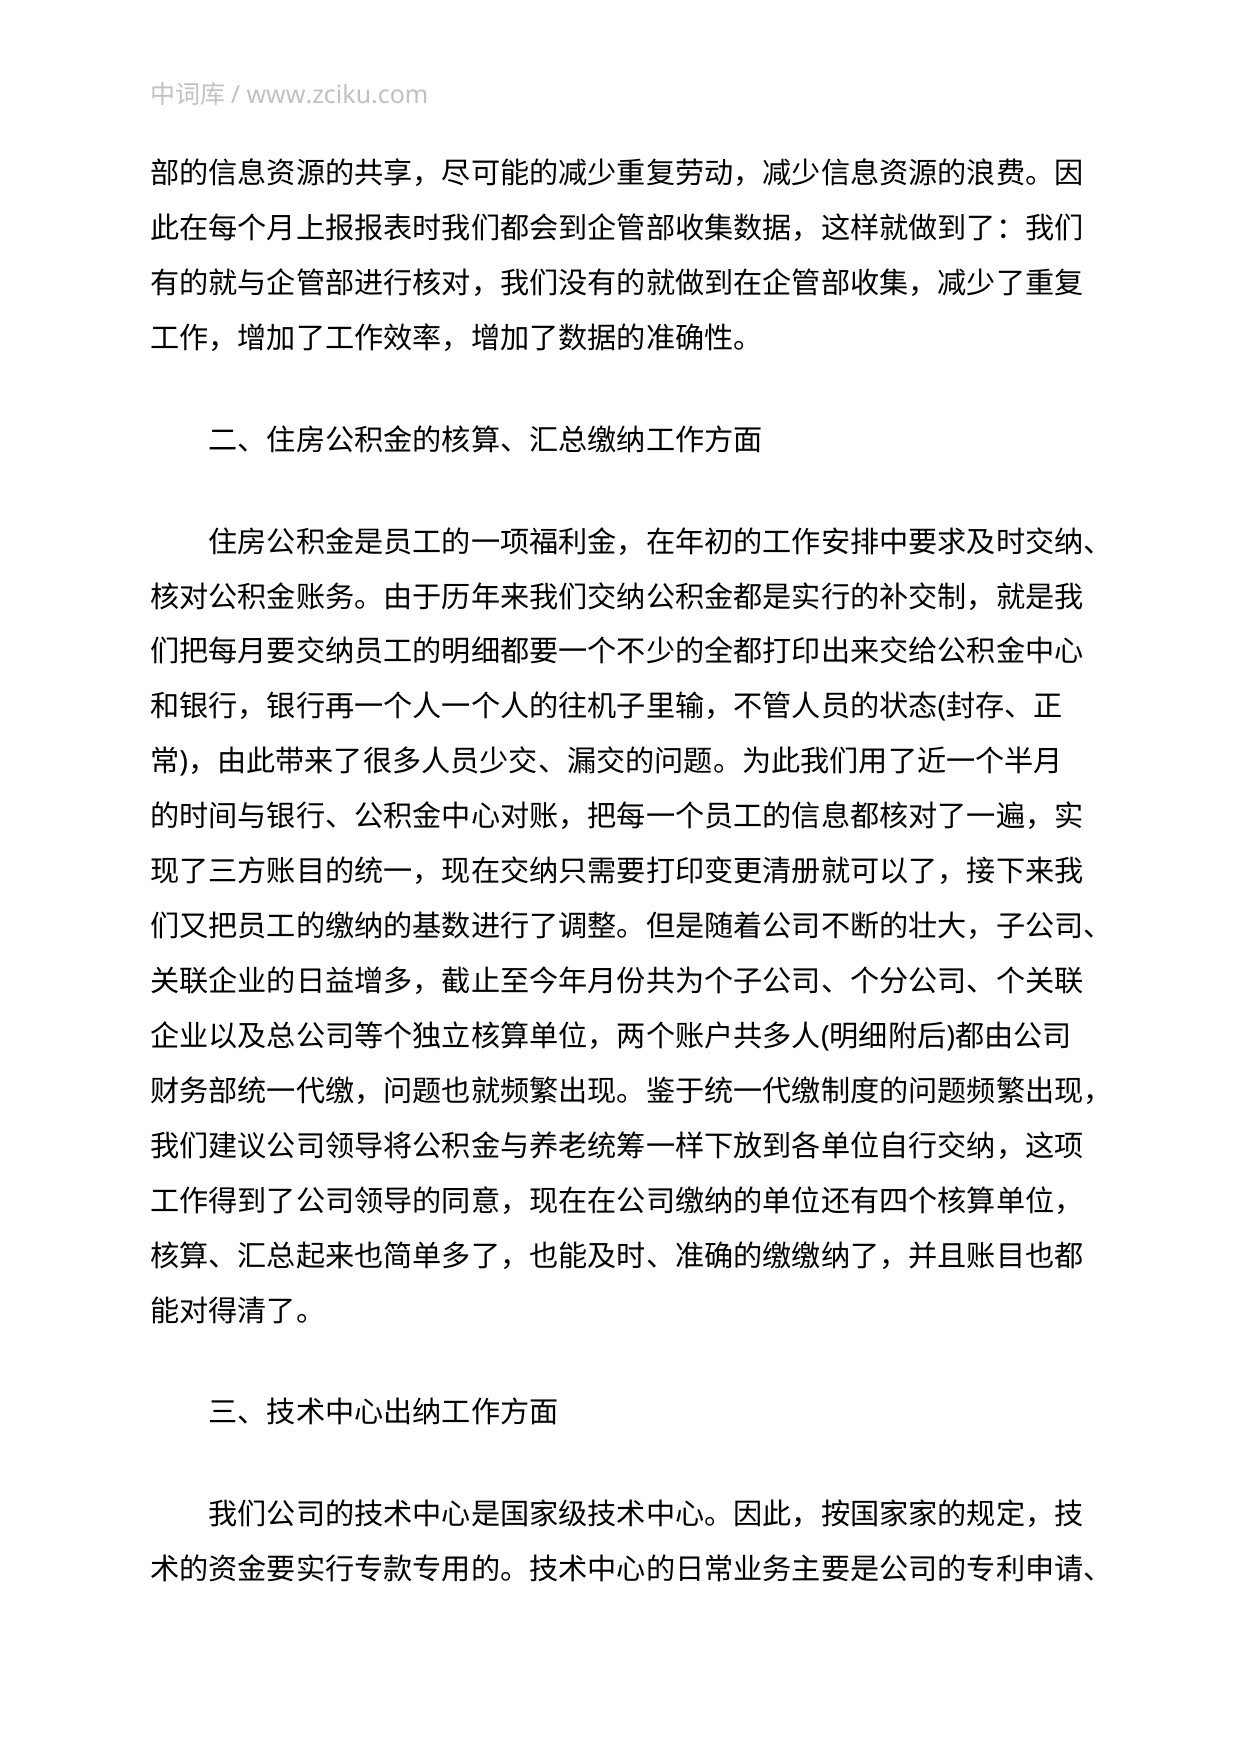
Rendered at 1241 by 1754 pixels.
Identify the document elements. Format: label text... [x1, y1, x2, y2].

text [150, 150, 1090, 357]
text 住房公积金是员工的一项福利金，在年初的工作安排中要求及时交纳、核对公积金账务。由于历年来我们交纳公积金都是实行的补交制，就是我们把每月要交纳员工的明细都要一个不少的全都打印出来交给公积金中心和银行，银行再一个人一个人的往机子里输，不管人员的状态(封存、正常)，由此带来了很多人员少交、漏交的问题。为此我们用了近一个半月的时间与银行、公积金中心对账，把每一个员工的信息都核对了一遍，实现了三方账目的统一，现在交纳只需要打印变更清册就可以了，接下来我们又把员工的缴纳的基数进行了调整。但是随着公司不断的壮大，子公司、关联企业的日益增多，截止至今年月份共为个子公司、个分公司、个关联企业以及总公司等个独立核算单位，两个账户共多人(明细附后)都由公司财务部统一代缴，问题也就频繁出现。鉴于统一代缴制度的问题频繁出现，我们建议公司领导将公积金与养老统筹一样下放到各单位自行交纳，这项工作得到了公司领导的同意，现在在公司缴纳的单位还有四个核算单位，核算、汇总起来也简单多了，也能及时、准确的缴缴纳了，并且账目也都能对得清了。 [150, 518, 1090, 1329]
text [150, 1491, 1090, 1588]
text 三、技术中心出纳工作方面 [150, 1389, 1090, 1431]
text 二、住房公积金的核算、汇总缴纳工作方面 [150, 416, 1090, 459]
